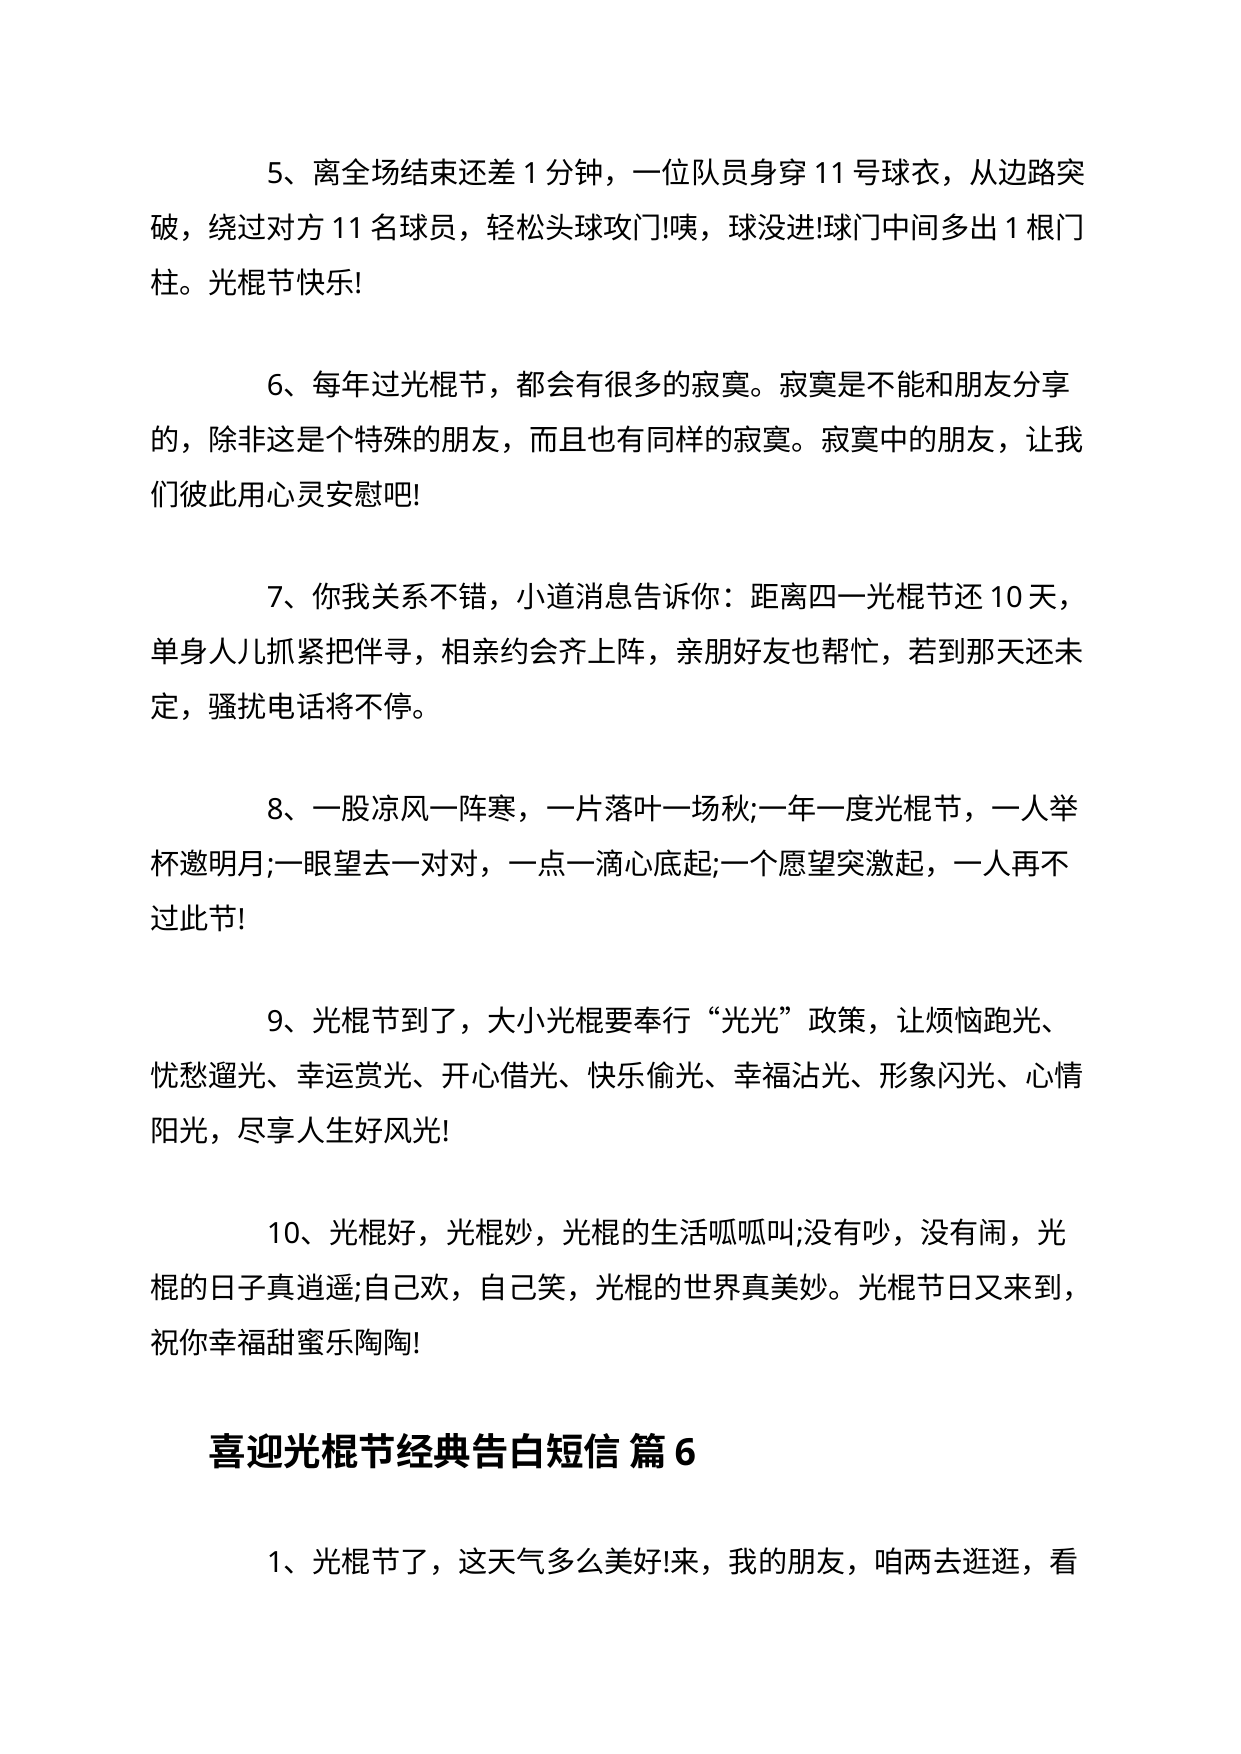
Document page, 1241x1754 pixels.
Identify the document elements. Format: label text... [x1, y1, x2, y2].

text 5、离全场结束还差1分钟，一位队员身穿11号球衣，从边路突破，绕过对方11名球员，轻松头球攻门!咦，球没进!球门中间多出1根门柱。光棍节快乐! [150, 150, 1090, 302]
text 喜迎光棍节经典告白短信 篇6 [150, 1421, 1090, 1476]
text 8、一股凉风一阵寒，一片落叶一场秋;一年一度光棍节，一人举杯邀明月;一眼望去一对对，一点一滴心底起;一个愿望突激起，一人再不过此节! [150, 786, 1090, 938]
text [150, 1539, 1090, 1581]
text 9、光棍节到了，大小光棍要奉行“光光”政策，让烦恼跑光、忧愁遛光、幸运赏光、开心借光、快乐偷光、幸福沾光、形象闪光、心情阳光，尽享人生好风光! [150, 997, 1090, 1150]
text 7、你我关系不错，小道消息告诉你：距离四一光棍节还10天，单身人儿抓紧把伴寻，相亲约会齐上阵，亲朋好友也帮忙，若到那天还未定，骚扰电话将不停。 [150, 574, 1090, 726]
text 6、每年过光棍节，都会有很多的寂寞。寂寞是不能和朋友分享的，除非这是个特殊的朋友，而且也有同样的寂寞。寂寞中的朋友，让我们彼此用心灵安慰吧! [150, 362, 1090, 514]
text 10、光棍好，光棍妙，光棍的生活呱呱叫;没有吵，没有闹，光棍的日子真逍遥;自己欢，自己笑，光棍的世界真美妙。光棍节日又来到，祝你幸福甜蜜乐陶陶! [150, 1209, 1090, 1362]
